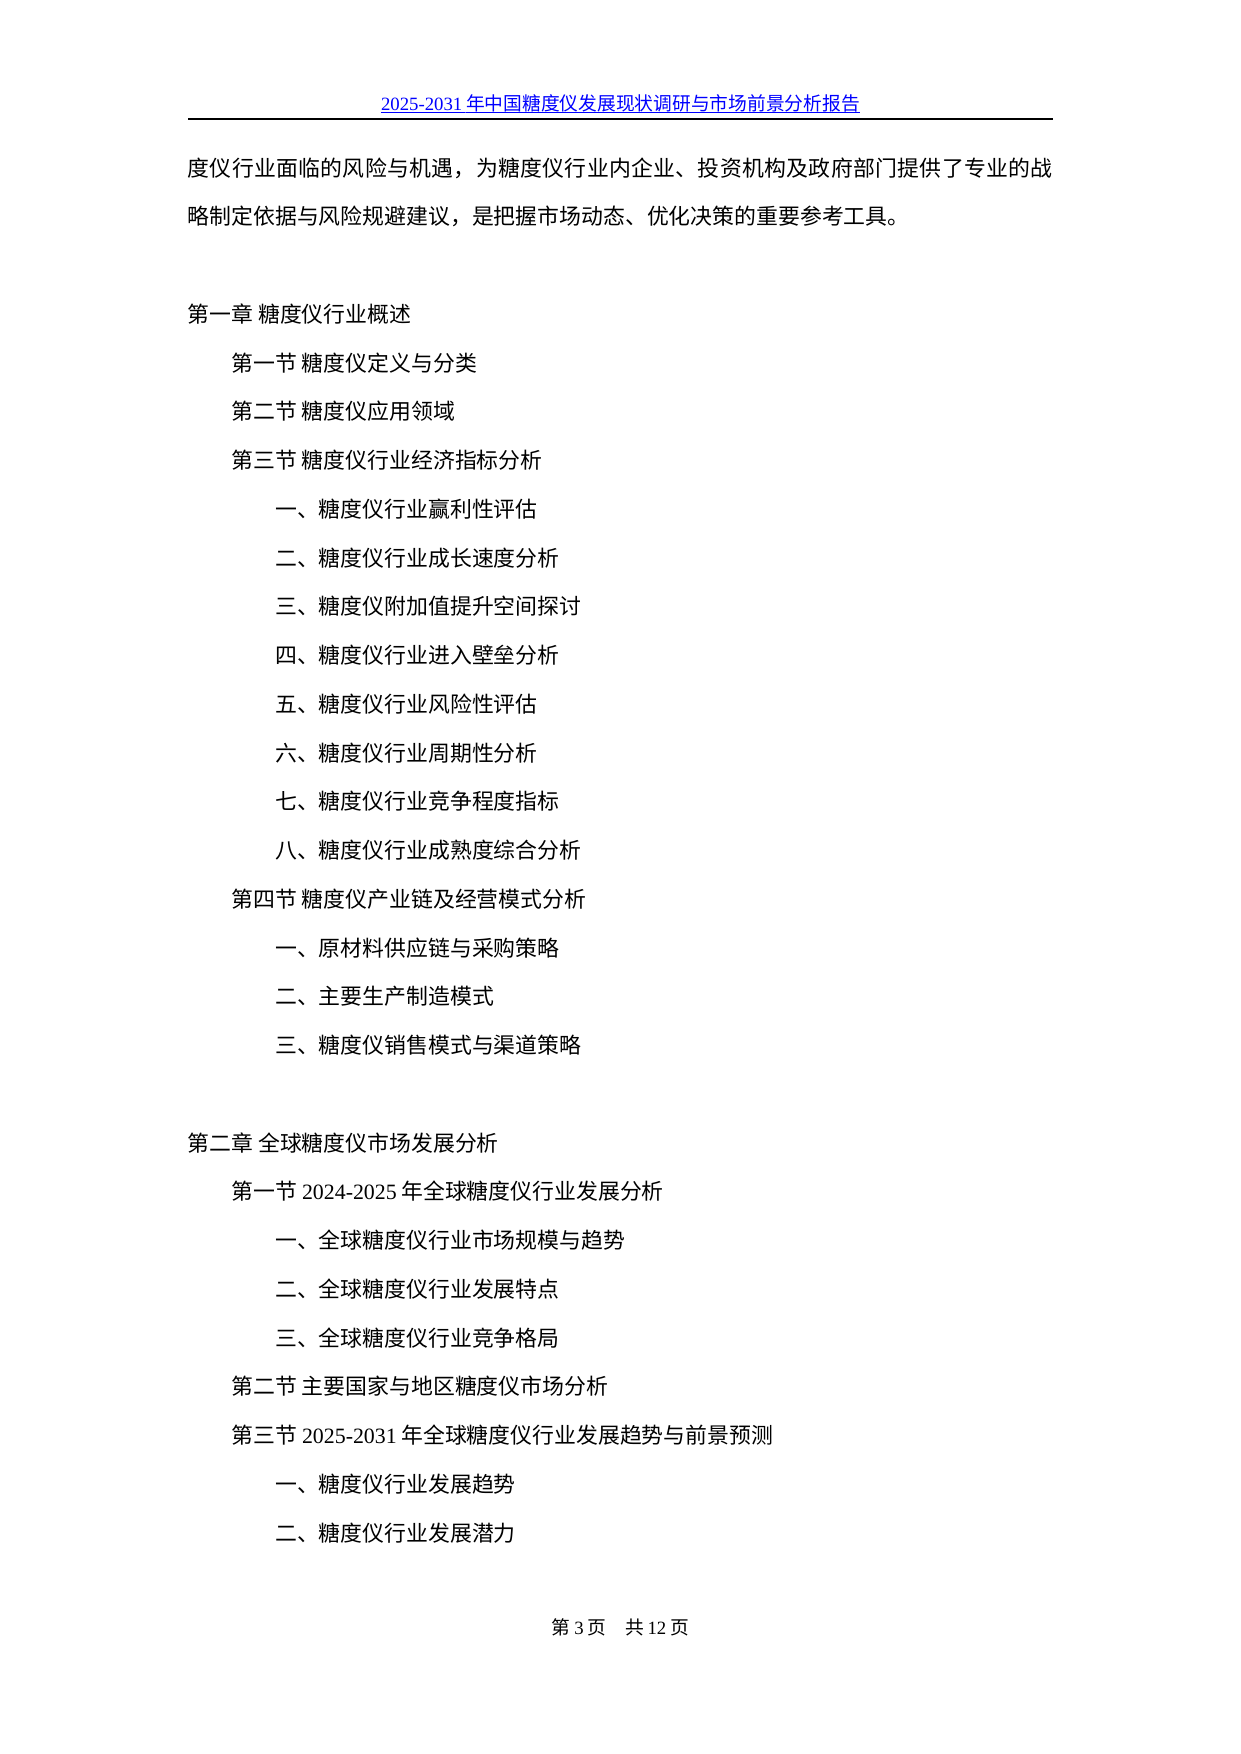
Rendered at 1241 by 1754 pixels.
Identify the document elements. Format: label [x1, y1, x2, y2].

text [187, 150, 1053, 1548]
